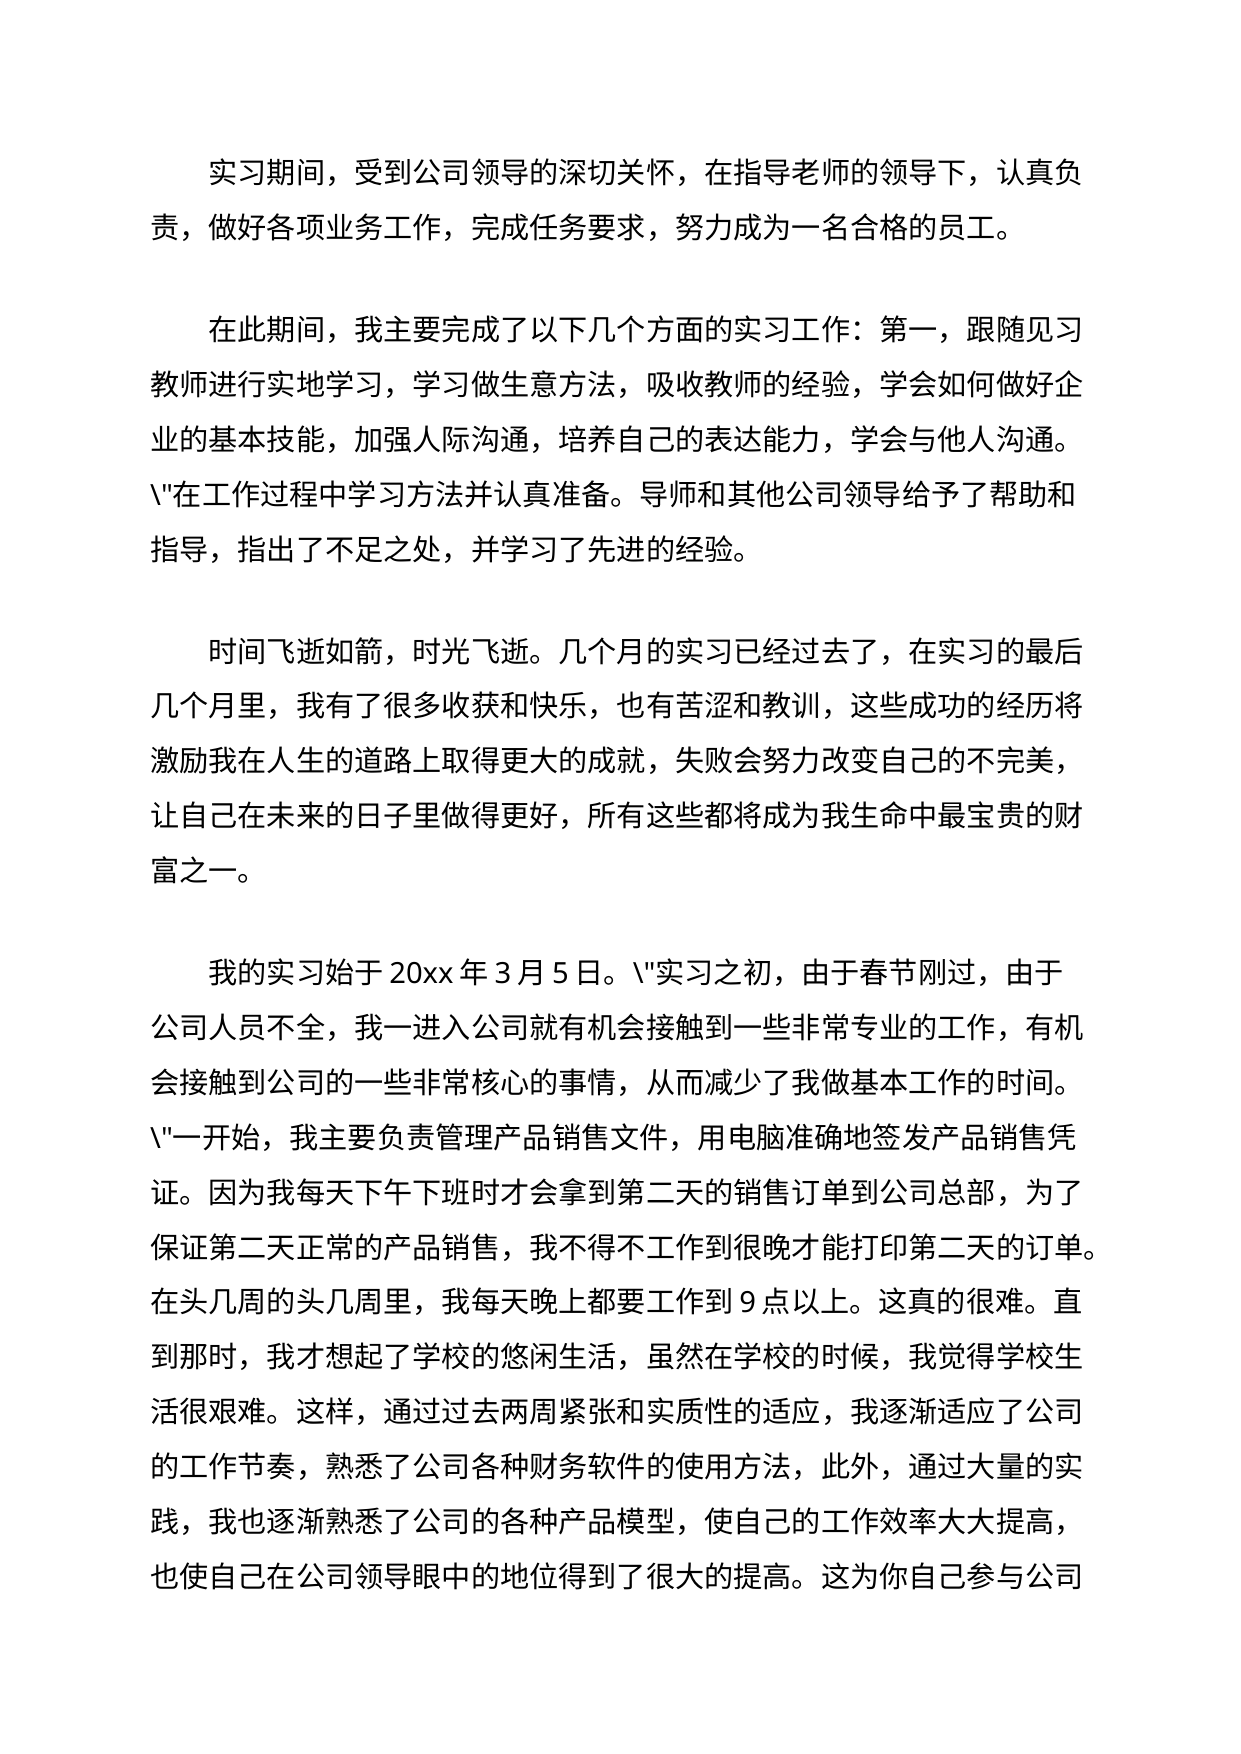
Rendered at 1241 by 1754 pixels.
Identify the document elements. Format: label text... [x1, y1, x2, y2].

text 在此期间，我主要完成了以下几个方面的实习工作：第一，跟随见习教师进行实地学习，学习做生意方法，吸收教师的经验，学会如何做好企业的基本技能，加强人际沟通，培养自己的表达能力，学会与他人沟通。\"在工作过程中学习方法并认真准备。导师和其他公司领导给予了帮助和指导，指出了不足之处，并学习了先进的经验。 [150, 307, 1090, 569]
text 时间飞逝如箭，时光飞逝。几个月的实习已经过去了，在实习的最后几个月里，我有了很多收获和快乐，也有苦涩和教训，这些成功的经历将激励我在人生的道路上取得更大的成就，失败会努力改变自己的不完美，让自己在未来的日子里做得更好，所有这些都将成为我生命中最宝贵的财富之一。 [150, 628, 1090, 890]
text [150, 949, 1090, 1596]
text 实习期间，受到公司领导的深切关怀，在指导老师的领导下，认真负责，做好各项业务工作，完成任务要求，努力成为一名合格的员工。 [150, 150, 1090, 247]
